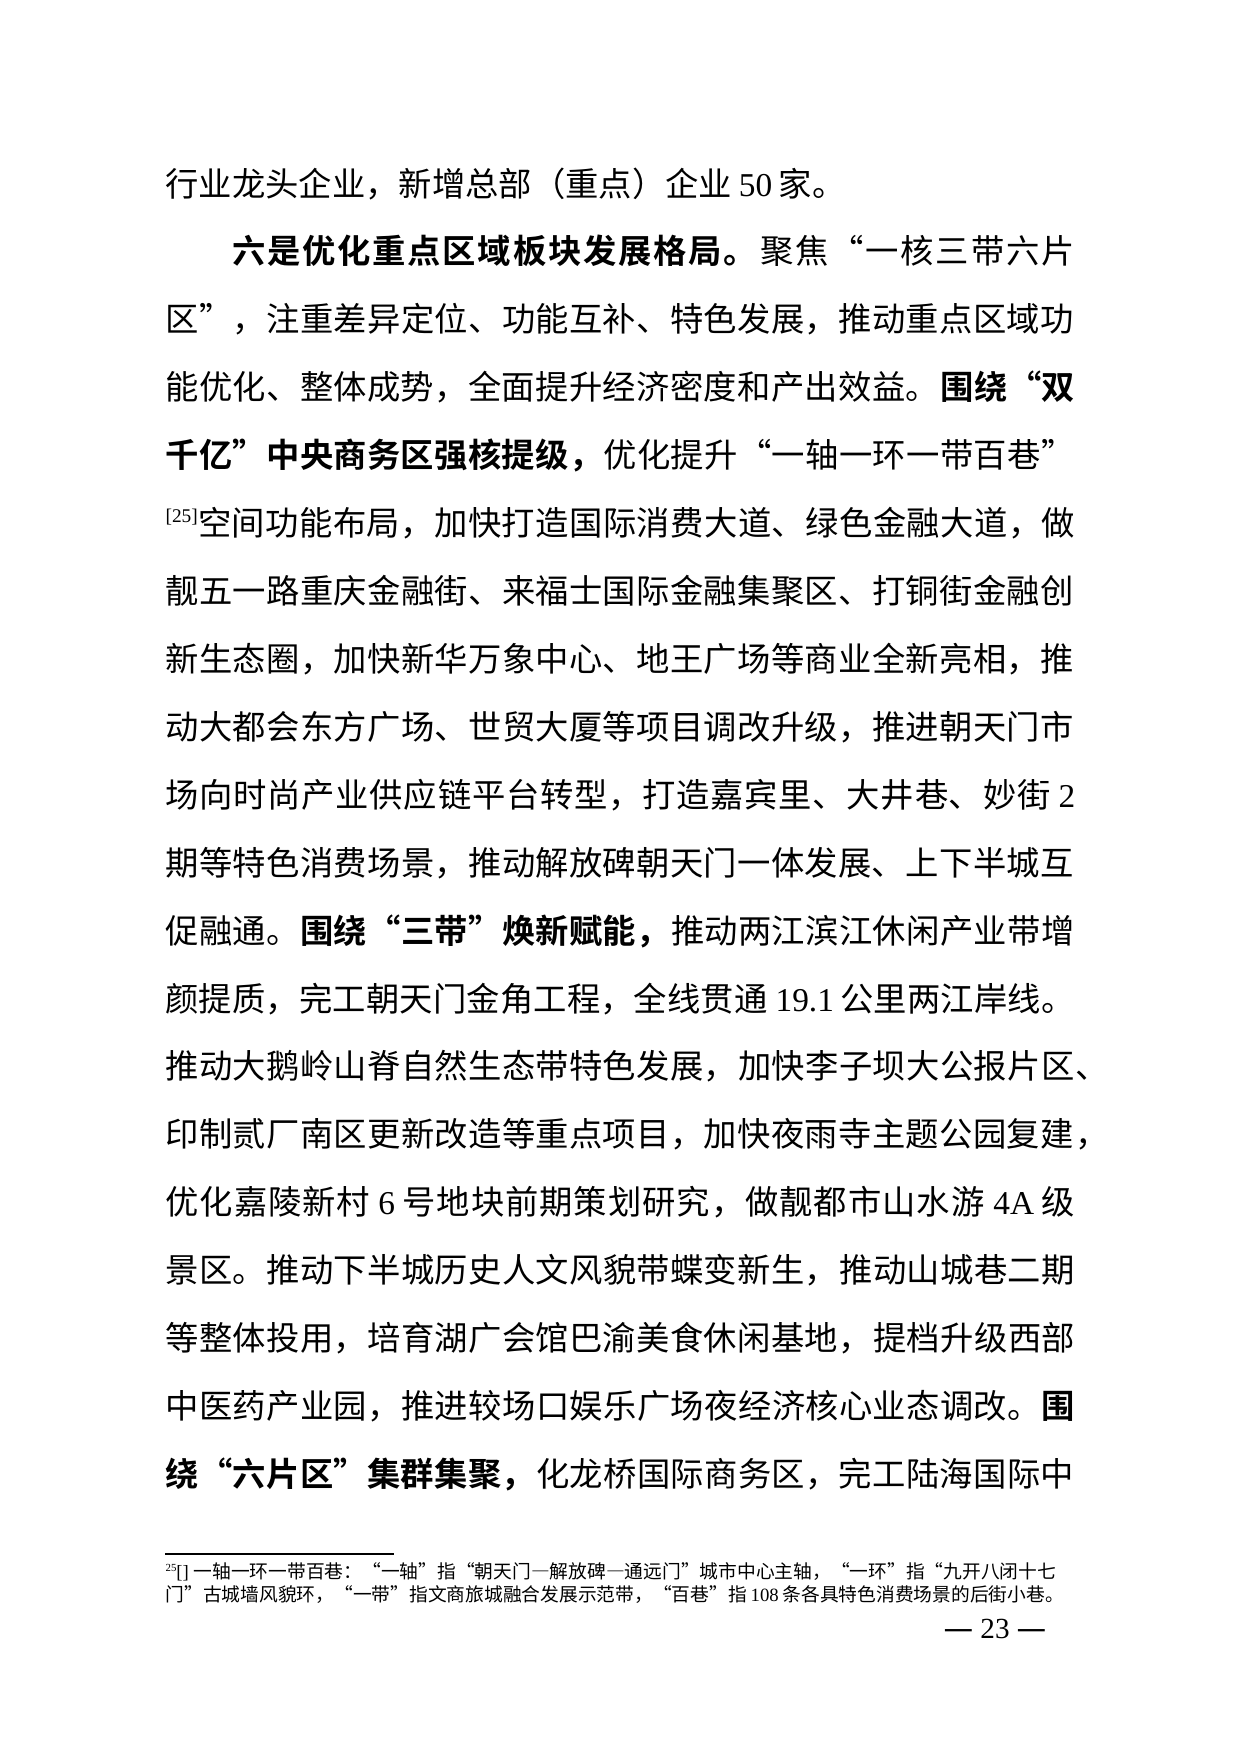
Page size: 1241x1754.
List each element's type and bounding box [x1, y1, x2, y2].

text [165, 148, 1075, 216]
text [165, 216, 1075, 1506]
